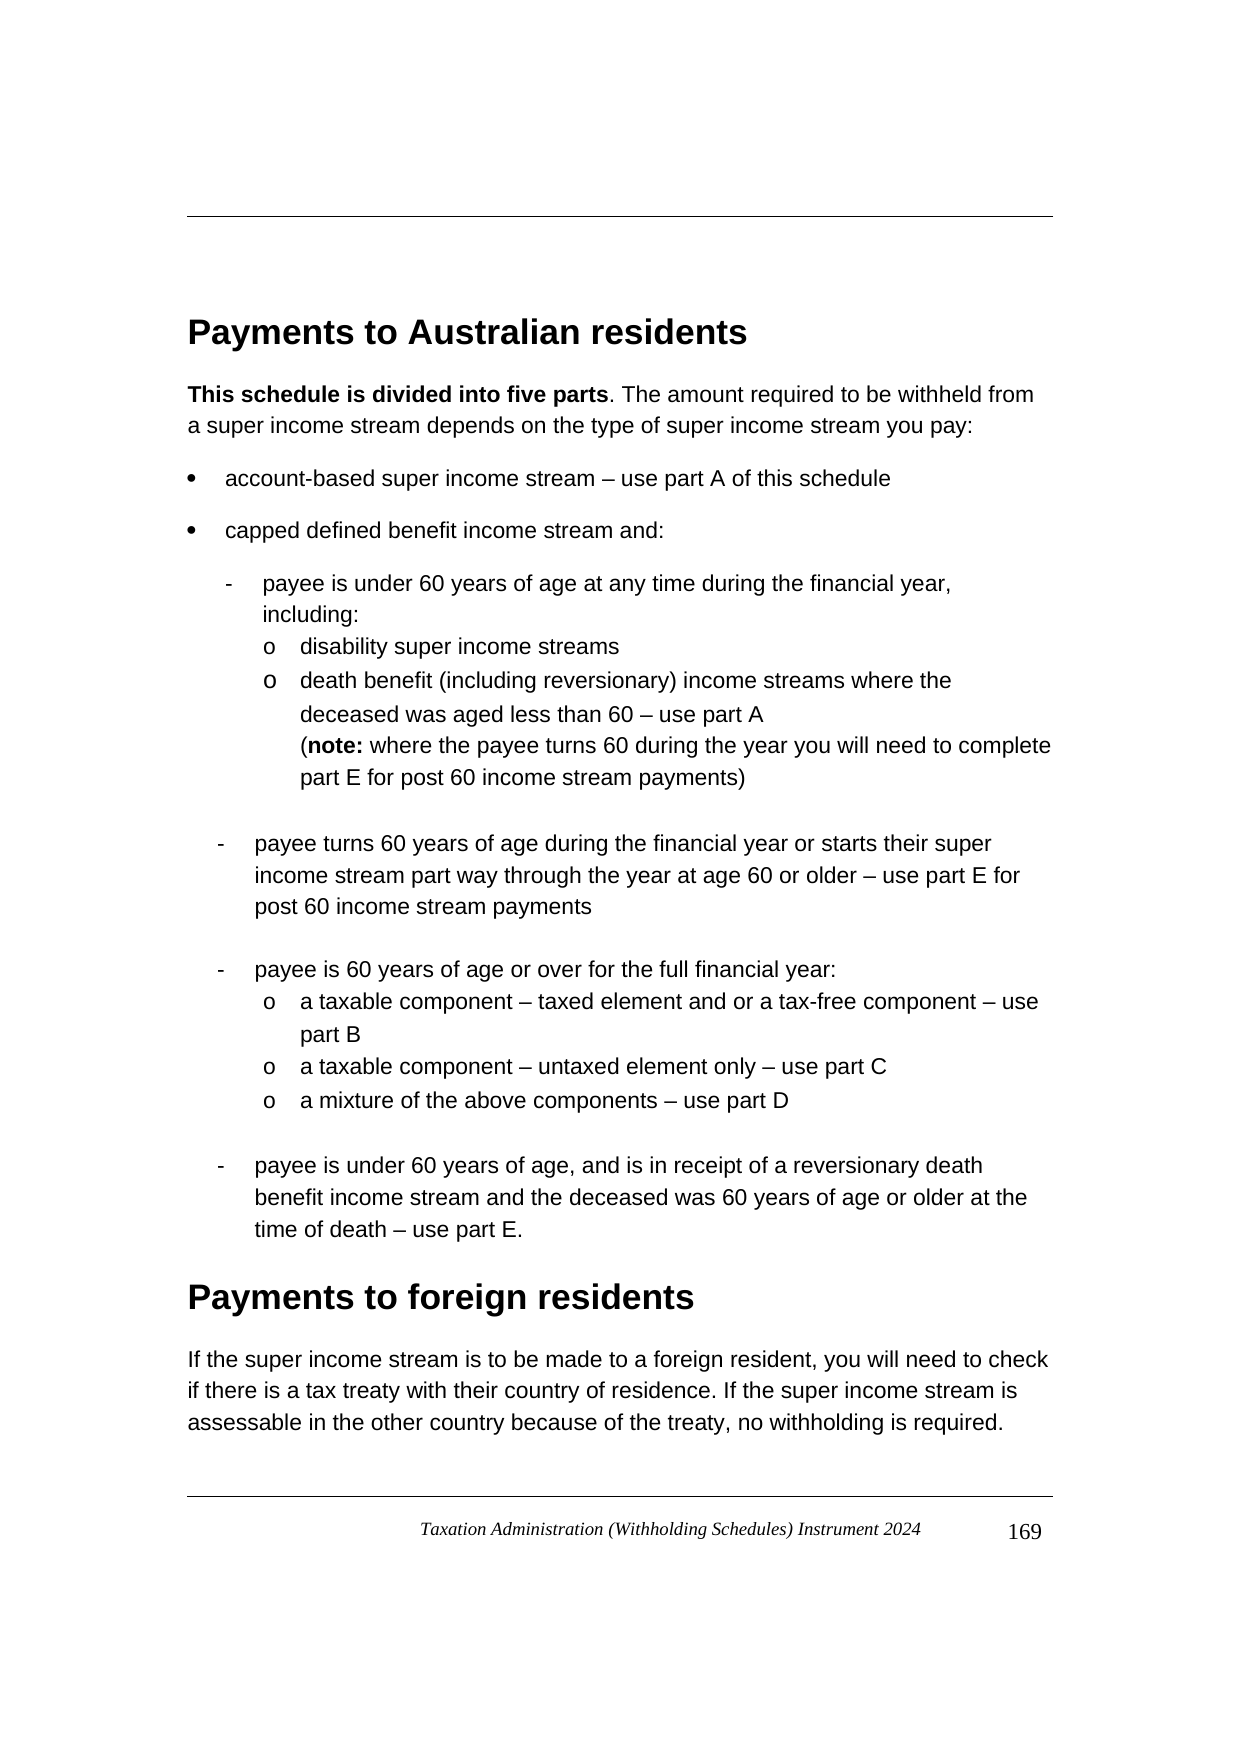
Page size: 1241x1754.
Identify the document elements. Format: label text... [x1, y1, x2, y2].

list a taxable component – taxed element and or a tax-free component – use part B [262, 988, 1053, 1048]
text If the super income stream is to be made to a foreign resident, you will need to check if there is a tax treaty with their country of residence. If the super income stream is assessable in the other country because of the treaty, no withholding is required. [187, 1346, 1053, 1435]
text This schedule is divided into five parts. The amount required to be withheld from a super income stream depends on the type of super income stream you pay: [187, 381, 1053, 439]
text Payments to Australian residents [187, 311, 1053, 352]
list account-based super income stream – use part A of this schedule [187, 465, 1053, 491]
list payee is under 60 years of age, and is in receipt of a reversionary death benefit income stream and the deceased was 60 years of age or older at the time of death – use part E. [217, 1152, 1053, 1242]
list payee is under 60 years of age at any time during the financial year, including: [225, 569, 1053, 627]
list a taxable component – untaxed element only – use part C [262, 1053, 1053, 1081]
list death benefit (including reversionary) income streams where the deceased was aged less than 60 – use part A (note: where the payee turns 60 during the year you will need to complete part E for post 60 income stream payments) [262, 667, 1053, 790]
list payee is 60 years of age or over for the full financial year: [217, 956, 1053, 983]
list capped defined benefit income stream and: [187, 517, 1053, 543]
list disability super income streams [262, 633, 1053, 661]
list a mixture of the above components – use part D [262, 1087, 1053, 1115]
list payee turns 60 years of age during the financial year or starts their super income stream part way through the year at age 60 or older – use part E for post 60 income stream payments [217, 830, 1053, 919]
text Payments to foreign residents [187, 1276, 1053, 1317]
